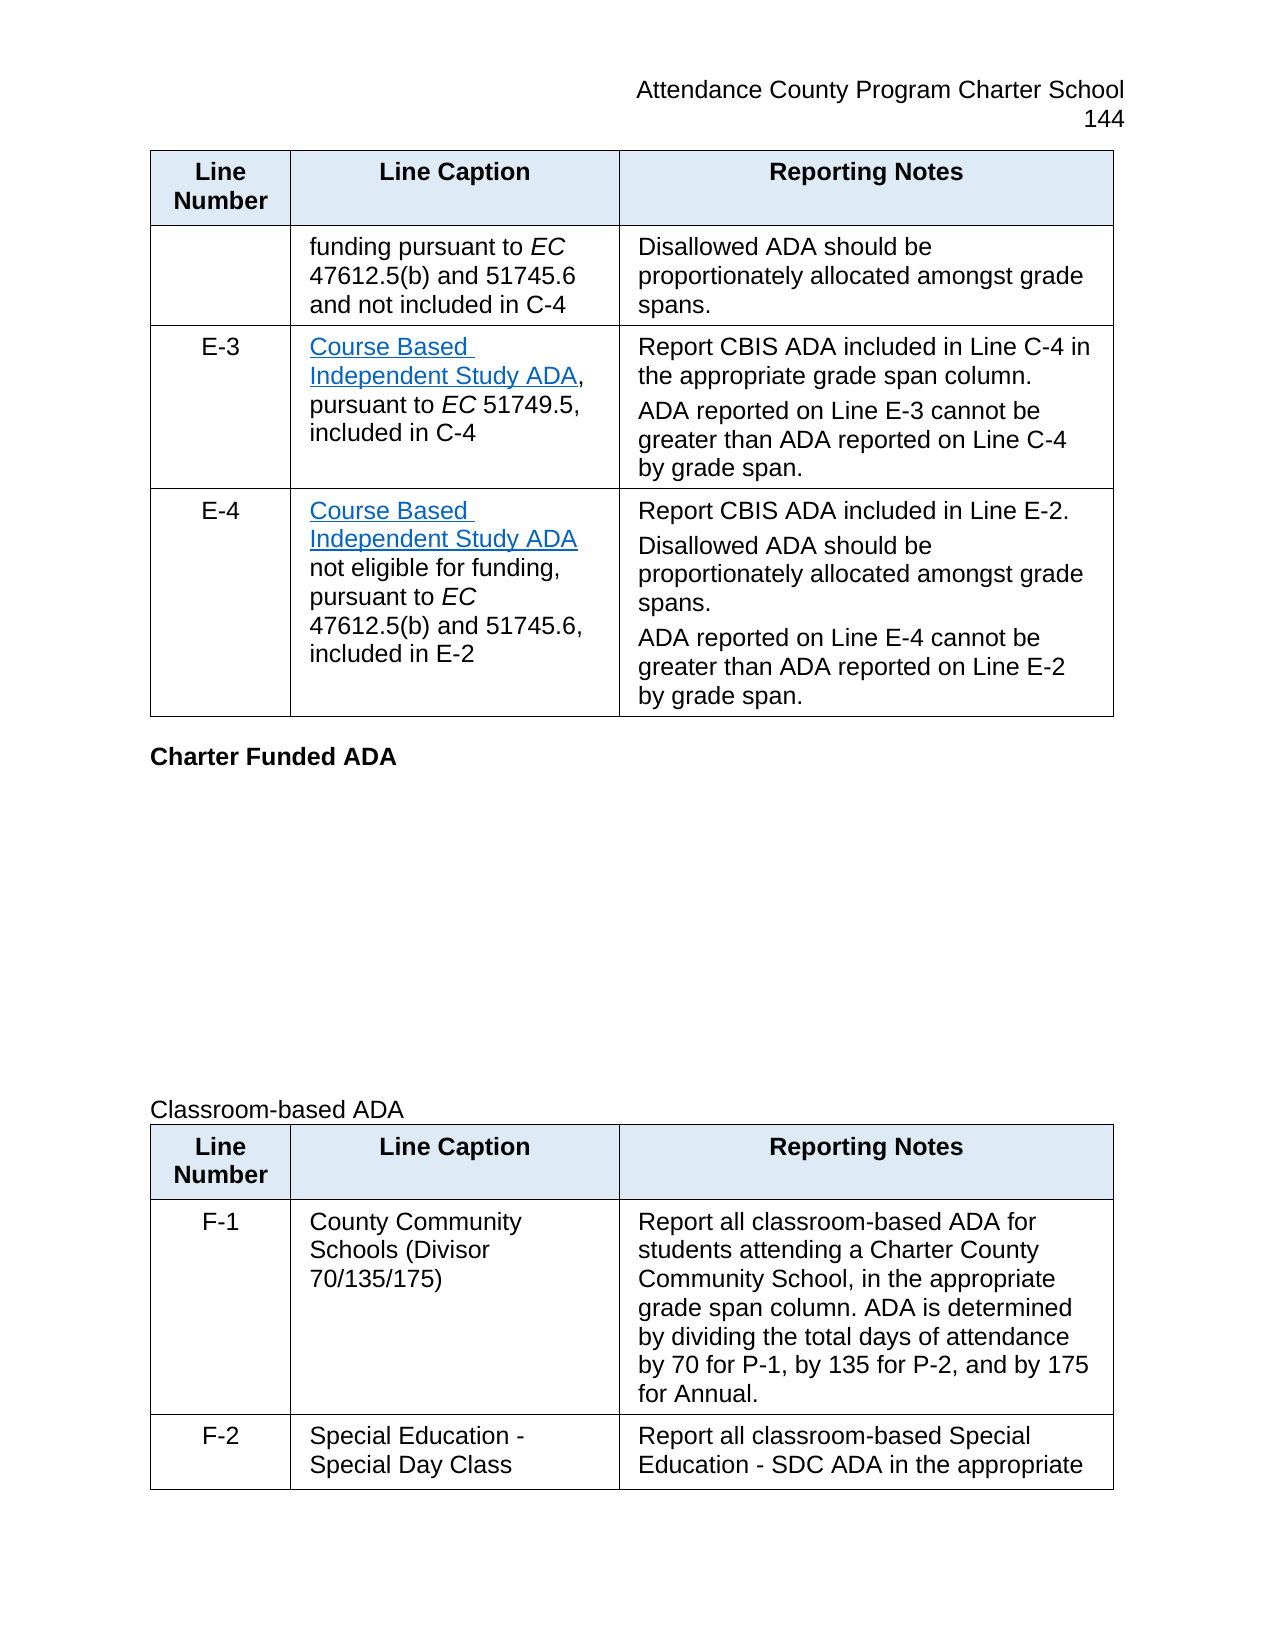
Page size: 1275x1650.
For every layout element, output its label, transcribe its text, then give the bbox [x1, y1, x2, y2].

text Classroom-based ADA [150, 1095, 1125, 1124]
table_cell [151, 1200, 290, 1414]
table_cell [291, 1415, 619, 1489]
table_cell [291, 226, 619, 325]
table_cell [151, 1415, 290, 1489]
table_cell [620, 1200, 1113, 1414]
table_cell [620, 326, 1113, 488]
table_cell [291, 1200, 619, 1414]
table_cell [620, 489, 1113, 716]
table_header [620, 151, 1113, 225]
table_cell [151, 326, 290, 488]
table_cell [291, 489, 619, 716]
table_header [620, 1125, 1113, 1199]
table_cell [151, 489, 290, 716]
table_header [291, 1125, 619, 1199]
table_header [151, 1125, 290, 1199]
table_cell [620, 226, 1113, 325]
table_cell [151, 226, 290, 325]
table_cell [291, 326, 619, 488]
text Charter Funded ADA [150, 742, 1125, 770]
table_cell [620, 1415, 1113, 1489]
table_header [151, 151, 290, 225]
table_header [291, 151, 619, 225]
